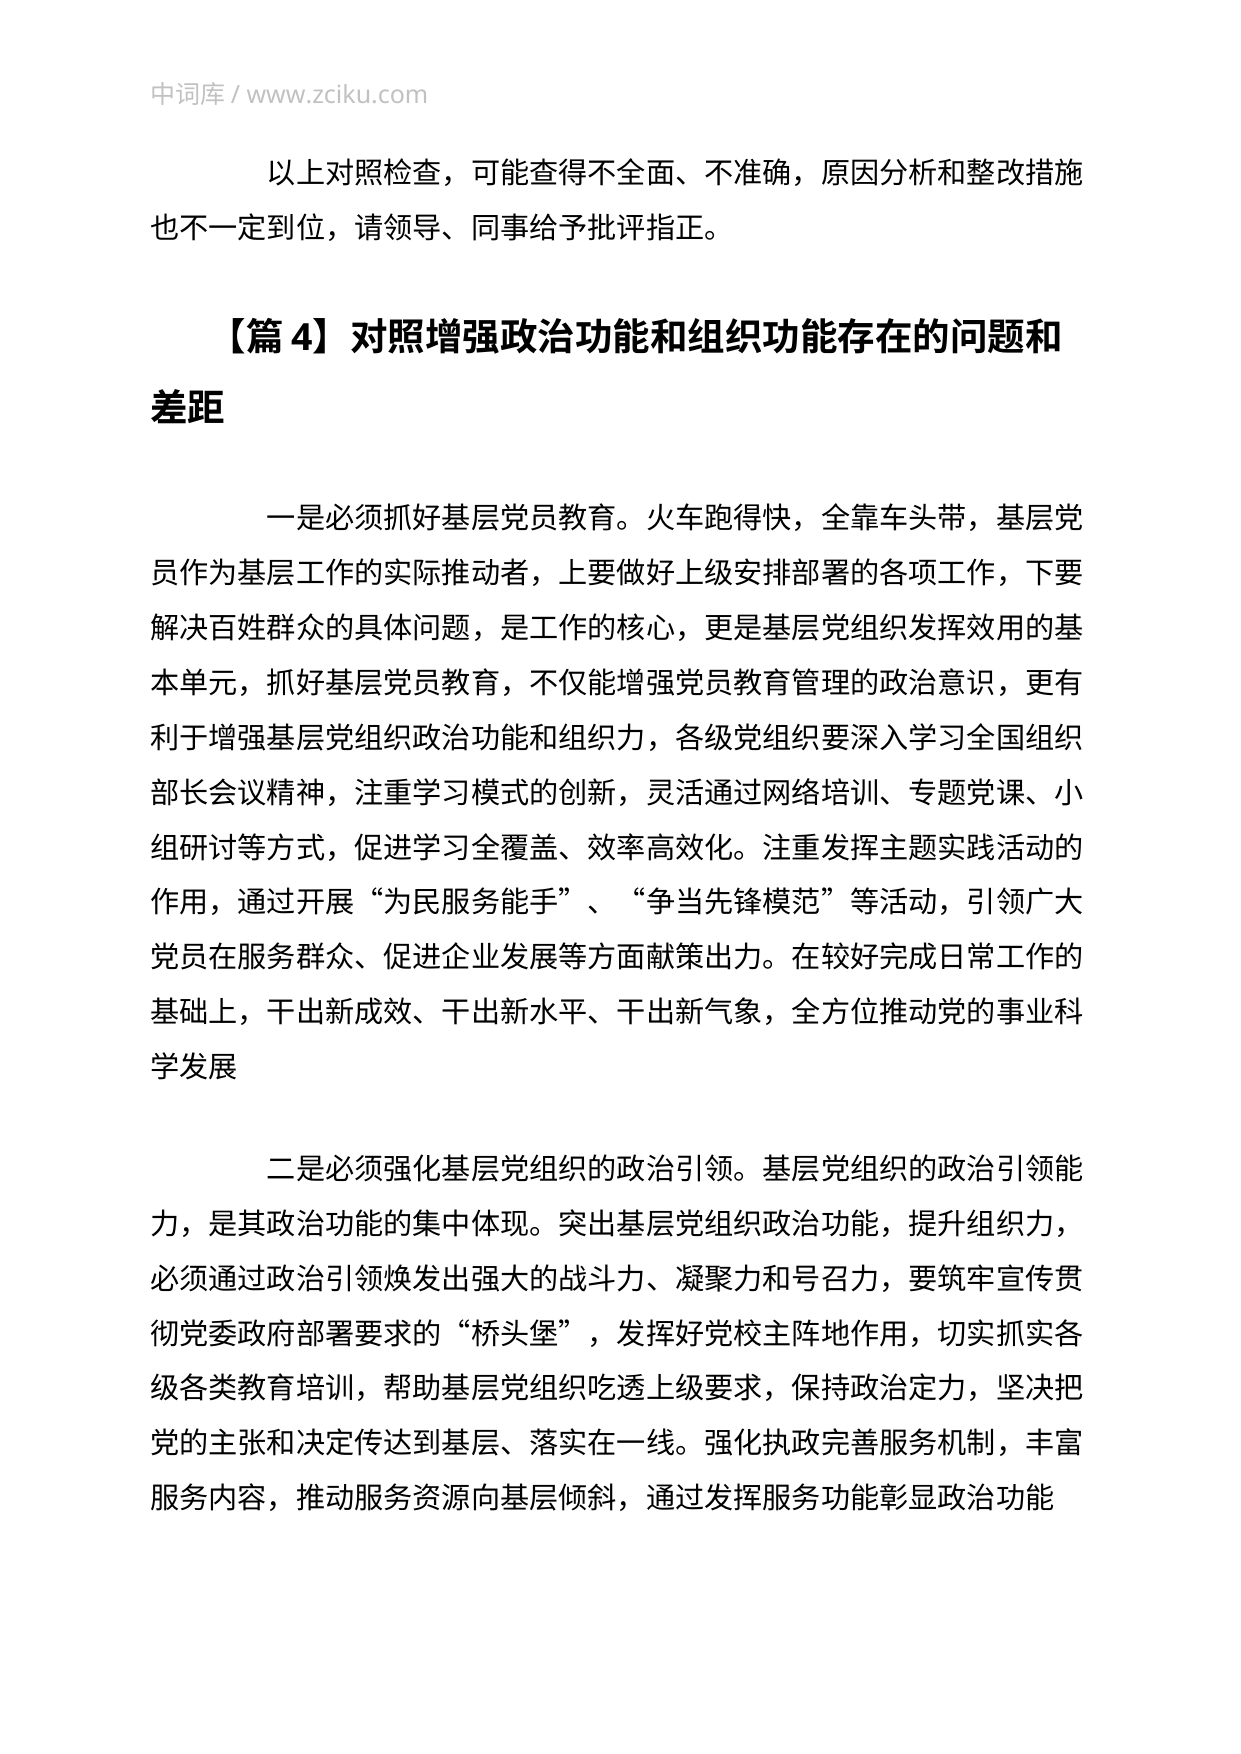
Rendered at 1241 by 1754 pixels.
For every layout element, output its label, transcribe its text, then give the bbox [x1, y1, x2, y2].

text 一是必须抓好基层党员教育。火车跑得快，全靠车头带，基层党员作为基层工作的实际推动者，上要做好上级安排部署的各项工作，下要解决百姓群众的具体问题，是工作的核心，更是基层党组织发挥效用的基本单元，抓好基层党员教育，不仅能增强党员教育管理的政治意识，更有利于增强基层党组织政治功能和组织力，各级党组织要深入学习全国组织部长会议精神，注重学习模式的创新，灵活通过网络培训、专题党课、小组研讨等方式，促进学习全覆盖、效率高效化。注重发挥主题实践活动的作用，通过开展“为民服务能手”、“争当先锋模范”等活动，引领广大党员在服务群众、促进企业发展等方面献策出力。在较好完成日常工作的基础上，干出新成效、干出新水平、干出新气象，全方位推动党的事业科学发展 [150, 495, 1090, 1086]
text 二是必须强化基层党组织的政治引领。基层党组织的政治引领能力，是其政治功能的集中体现。突出基层党组织政治功能，提升组织力，必须通过政治引领焕发出强大的战斗力、凝聚力和号召力，要筑牢宣传贯彻党委政府部署要求的“桥头堡”，发挥好党校主阵地作用，切实抓实各级各类教育培训，帮助基层党组织吃透上级要求，保持政治定力，坚决把党的主张和决定传达到基层、落实在一线。强化执政完善服务机制，丰富服务内容，推动服务资源向基层倾斜，通过发挥服务功能彰显政治功能 [150, 1146, 1090, 1517]
text 【篇4】对照增强政治功能和组织功能存在的问题和差距 [150, 307, 1090, 432]
text 以上对照检查，可能查得不全面、不准确，原因分析和整改措施也不一定到位，请领导、同事给予批评指正。 [150, 150, 1090, 247]
